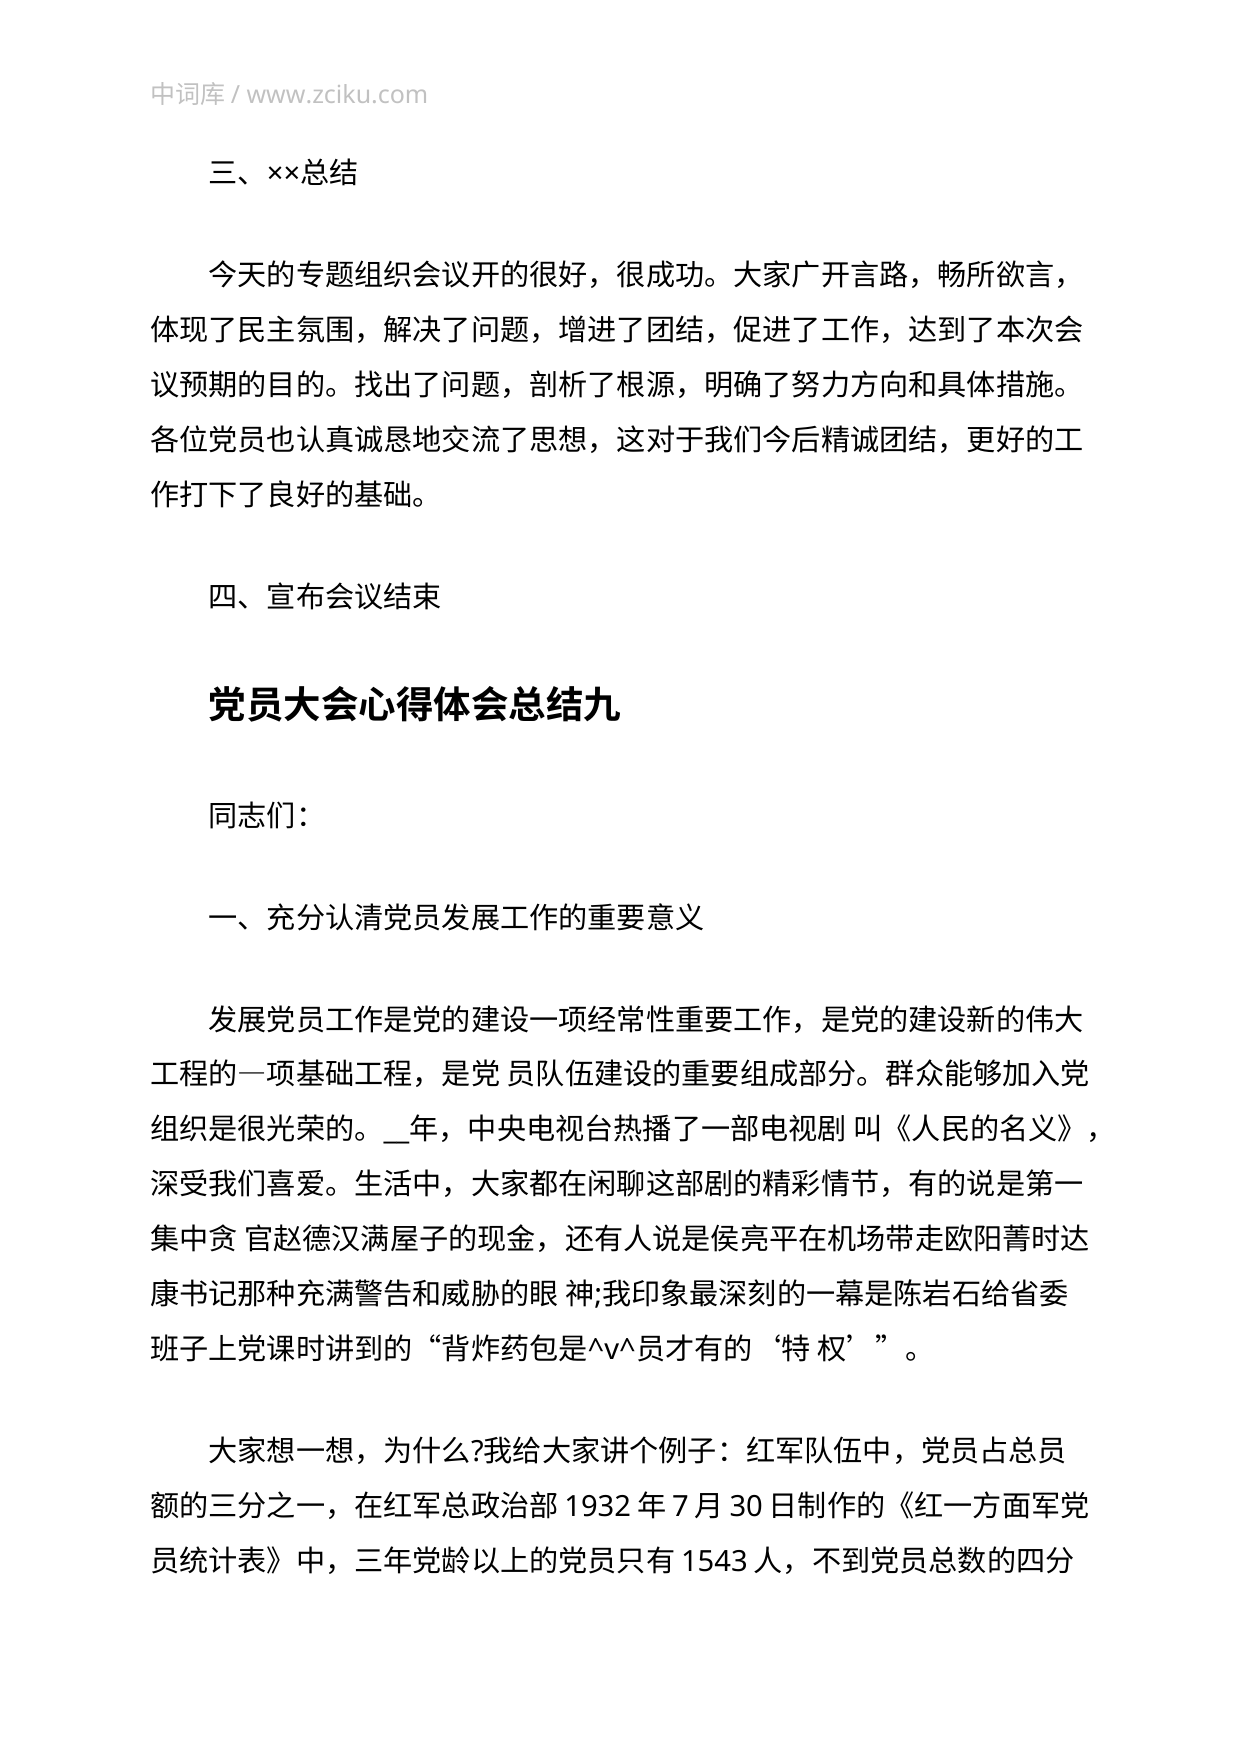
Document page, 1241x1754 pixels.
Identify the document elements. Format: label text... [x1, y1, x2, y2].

text 一、充分认清党员发展工作的重要意义 [150, 894, 1090, 937]
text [150, 1428, 1090, 1580]
text 发展党员工作是党的建设一项经常性重要工作，是党的建设新的伟大工程的—项基础工程，是党 员队伍建设的重要组成部分。群众能够加入党组织是很光荣的。__年，中央电视台热播了一部电视剧 叫《人民的名义》，深受我们喜爱。生活中，大家都在闲聊这部剧的精彩情节，有的说是第一集中贪 官赵德汉满屋子的现金，还有人说是侯亮平在机场带走欧阳菁时达康书记那种充满警告和威胁的眼 神;我印象最深刻的一幕是陈岩石给省委班子上党课时讲到的“背炸药包是^v^员才有的‘特 权’”。 [150, 996, 1090, 1368]
text 三、××总结 [150, 150, 1090, 192]
text 今天的专题组织会议开的很好，很成功。大家广开言路，畅所欲言，体现了民主氛围，解决了问题，增进了团结，促进了工作，达到了本次会议预期的目的。找出了问题，剖析了根源，明确了努力方向和具体措施。各位党员也认真诚恳地交流了思想，这对于我们今后精诚团结，更好的工作打下了良好的基础。 [150, 252, 1090, 514]
text 四、宣布会议结束 [150, 573, 1090, 616]
text 党员大会心得体会总结九 [150, 675, 1090, 729]
text 同志们： [150, 792, 1090, 835]
